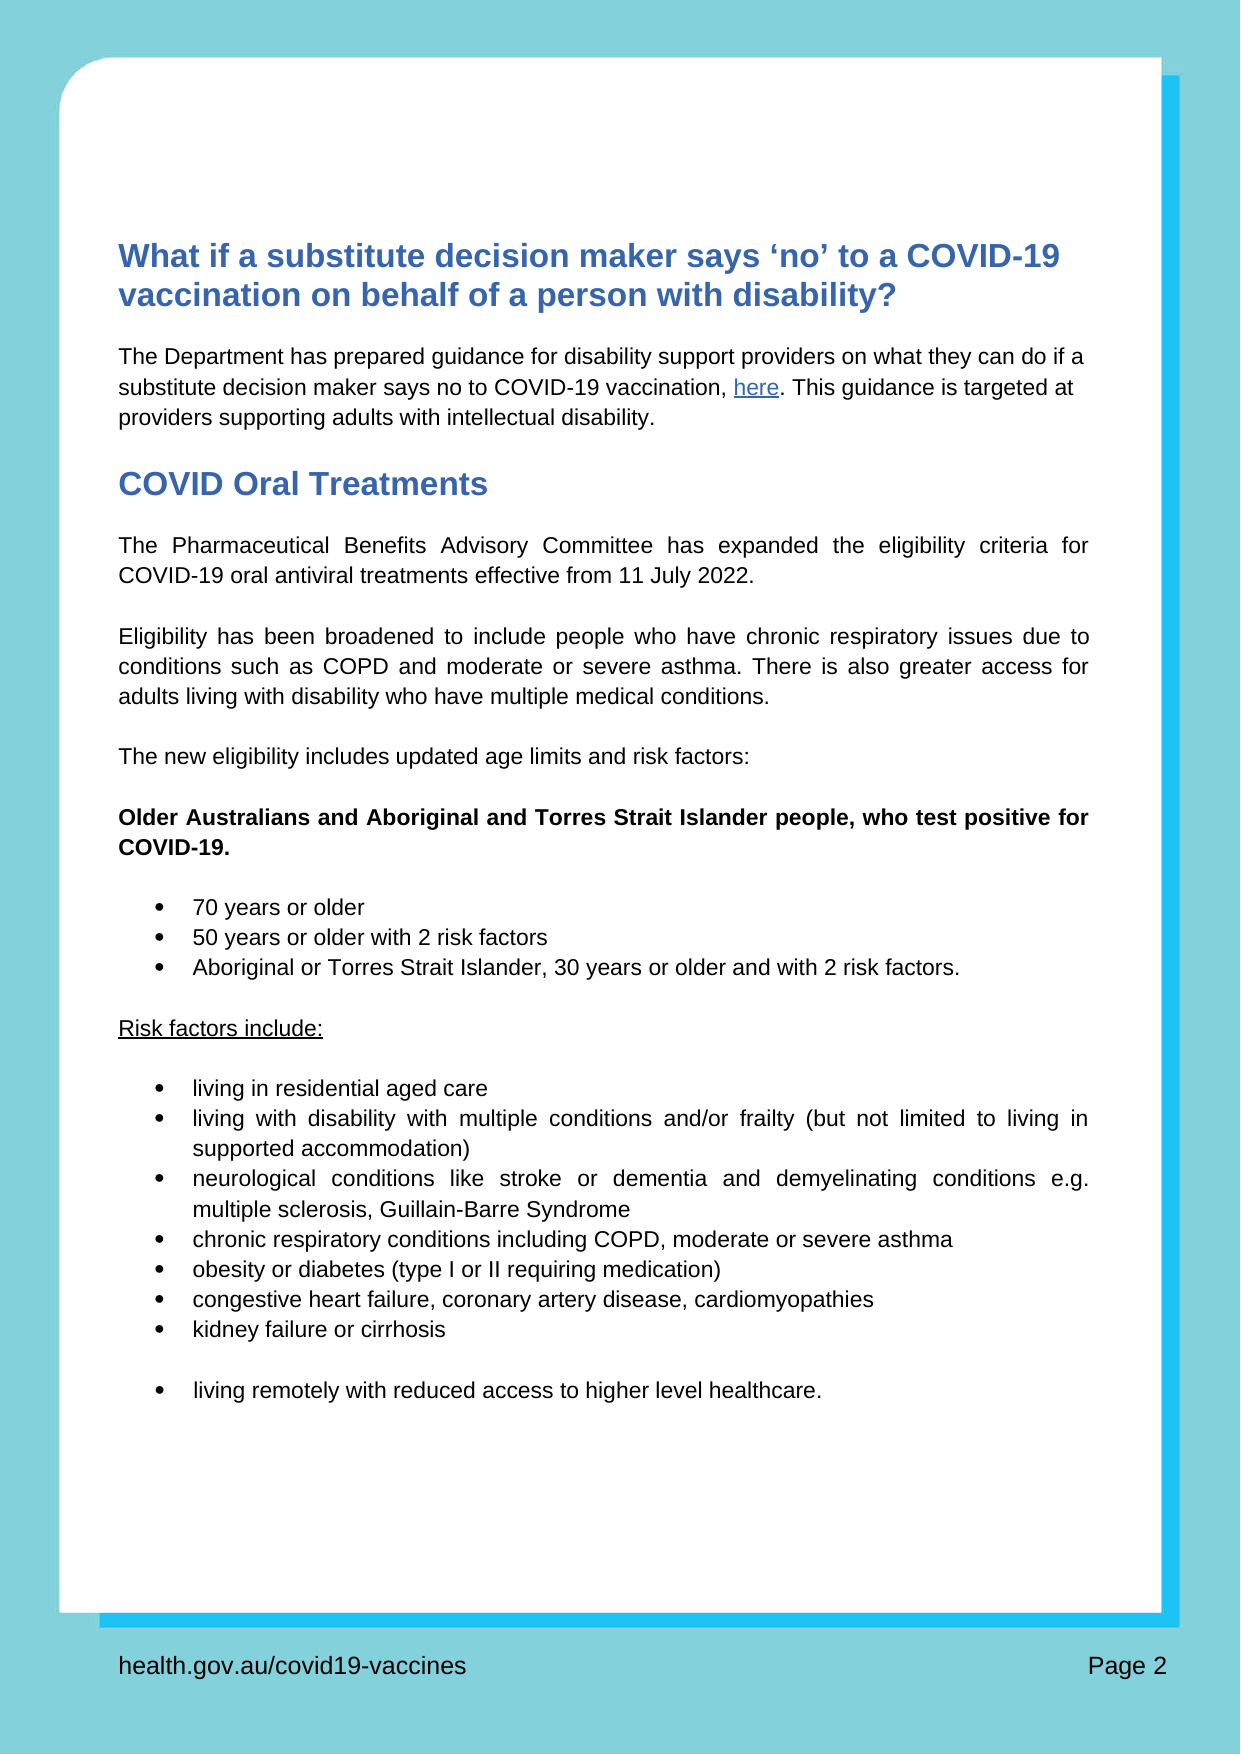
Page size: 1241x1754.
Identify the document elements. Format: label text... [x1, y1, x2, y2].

list living remotely with reduced access to higher level healthcare. [156, 1377, 1090, 1403]
list kidney failure or cirrhosis [155, 1316, 1090, 1343]
list neurological conditions like stroke or dementia and demyelinating conditions e.g. multiple sclerosis, Guillain-Barre Syndrome [155, 1165, 1090, 1222]
text Risk factors include: [118, 1014, 1090, 1041]
text Eligibility has been broadened to include people who have chronic respiratory issues due to conditions such as COPD and moderate or severe asthma. There is also greater access for adults living with disability who have multiple medical conditions. [118, 623, 1090, 709]
picture [0, 0, 1241, 1754]
subtitle What if a substitute decision maker says ‘no’ to a COVID-19 vaccination on behalf of a person with disability? [118, 236, 1090, 313]
list chronic respiratory conditions including COPD, moderate or severe asthma [155, 1226, 1090, 1252]
list 70 years or older [155, 894, 1090, 920]
text The Pharmaceutical Benefits Advisory Committee has expanded the eligibility criteria for COVID-19 oral antiviral treatments effective from 11 July 2022. [118, 532, 1090, 589]
list congestive heart failure, coronary artery disease, cardiomyopathies [155, 1286, 1090, 1313]
list living with disability with multiple conditions and/or frailty (but not limited to living in supported accommodation) [155, 1105, 1090, 1162]
list obesity or diabetes (type I or II requiring medication) [155, 1256, 1090, 1282]
text The new eligibility includes updated age limits and risk factors: [118, 743, 1090, 770]
list Aboriginal or Torres Strait Islander, 30 years or older and with 2 risk factors. [155, 954, 1090, 981]
text Older Australians and Aboriginal and Torres Strait Islander people, who test positive for COVID-19. [118, 803, 1090, 860]
text The Department has prepared guidance for disability support providers on what they can do if a substitute decision maker says no to COVID-19 vaccination, here. This guidance is targeted at providers supporting adults with intellectual disability. [118, 343, 1090, 430]
list 50 years or older with 2 risk factors [155, 924, 1090, 951]
subtitle COVID Oral Treatments [118, 464, 1090, 502]
list living in residential aged care [155, 1075, 1090, 1101]
